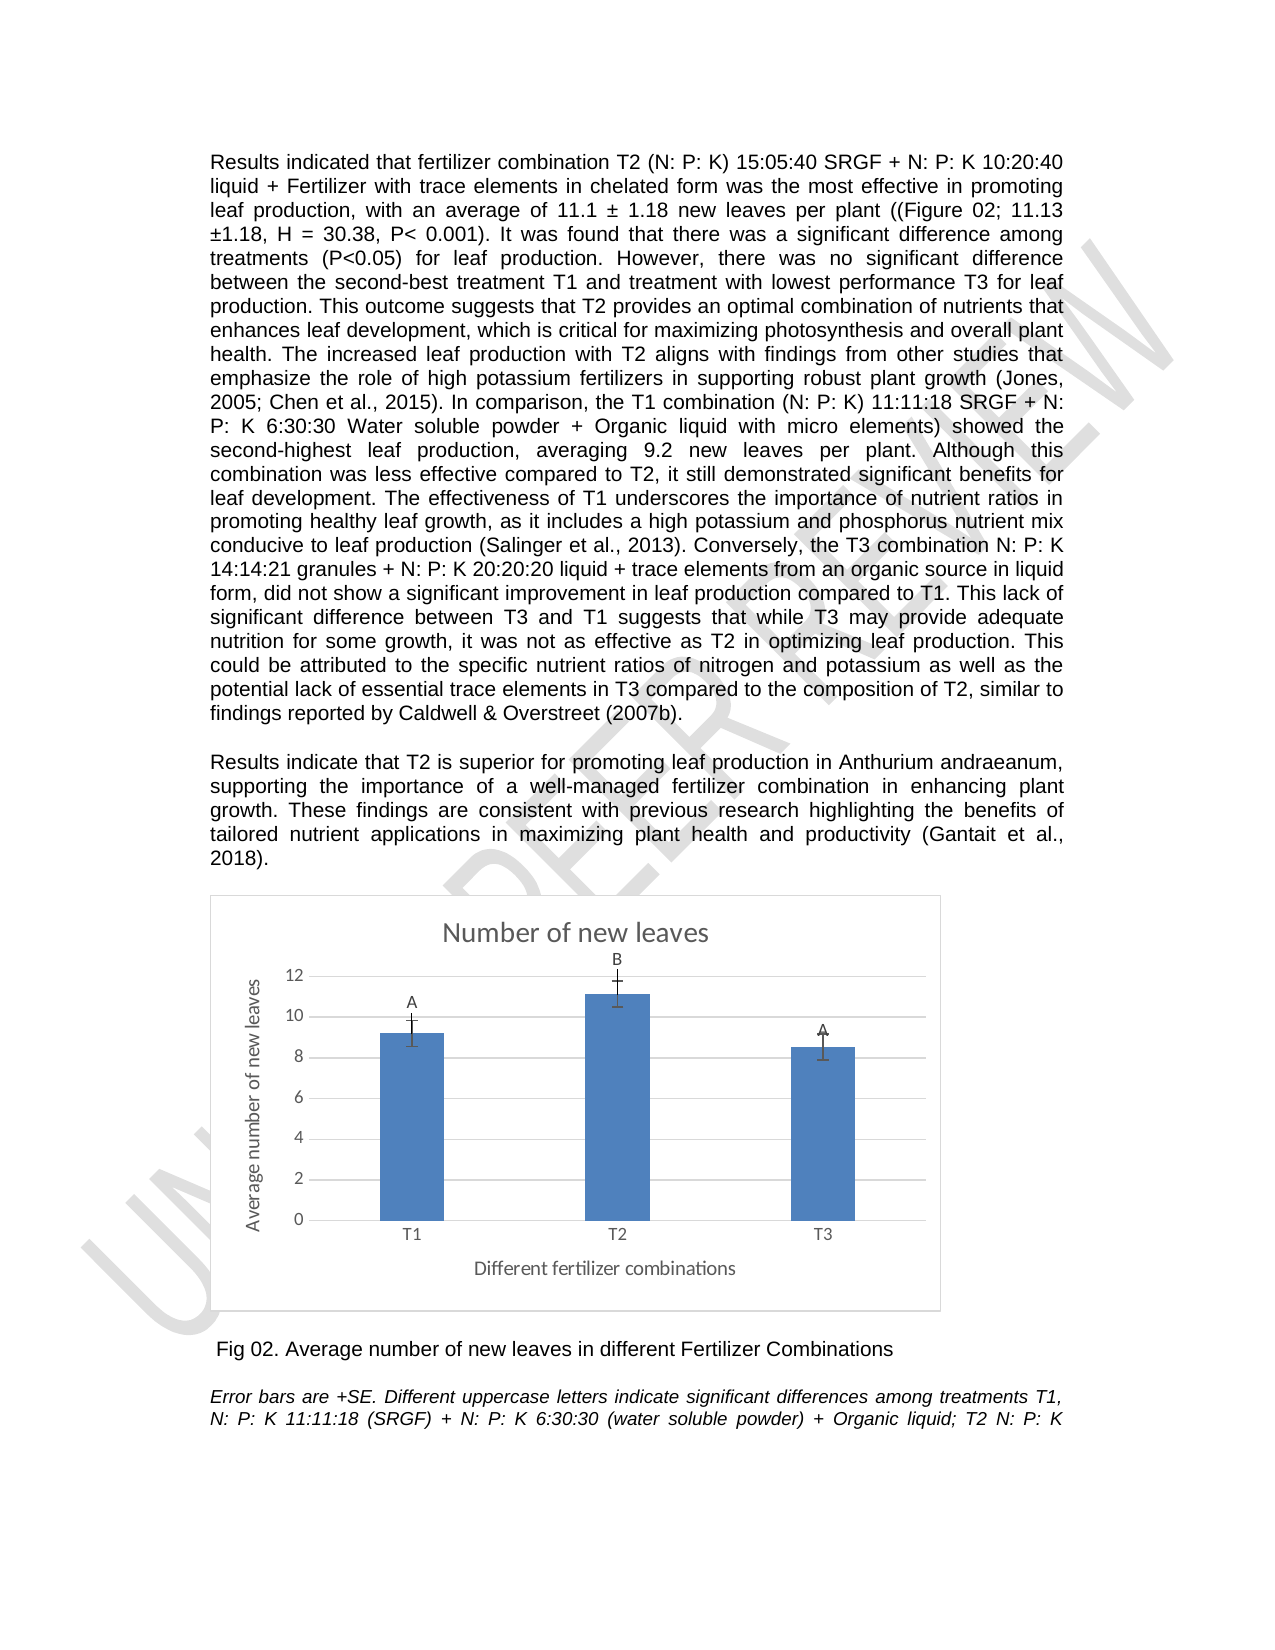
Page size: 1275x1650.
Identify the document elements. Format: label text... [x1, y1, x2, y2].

text Results indicate that T2 is superior for promoting leaf production in Anthurium andraeanum, supporting the importance of a well-managed fertilizer combination in enhancing plant growth. These findings are consistent with previous research highlighting the benefits of tailored nutrient applications in maximizing plant health and productivity (Gantait et al., 2018). [210, 750, 1065, 870]
text Fig 02. Average number of new leaves in different Fertilizer Combinations [210, 1337, 1065, 1361]
text Results indicated that fertilizer combination T2 (N: P: K) 15:05:40 SRGF + N: P: K 10:20:40 liquid + Fertilizer with trace elements in chelated form was the most effective in promoting leaf production, with an average of 11.1 ± 1.18 new leaves per plant ((Figure 02; 11.13 ±1.18, H = 30.38, P< 0.001). It was found that there was a significant difference among treatments (P<0.05) for leaf production. However, there was no significant difference between the second-best treatment T1 and treatment with lowest performance T3 for leaf production. This outcome suggests that T2 provides an optimal combination of nutrients that enhances leaf development, which is critical for maximizing photosynthesis and overall plant health. The increased leaf production with T2 aligns with findings from other studies that emphasize the role of high potassium fertilizers in supporting robust plant growth (Jones, 2005; Chen et al., 2015). In comparison, the T1 combination (N: P: K) 11:11:18 SRGF + N: P: K 6:30:30 Water soluble powder + Organic liquid with micro elements) showed the second-highest leaf production, averaging 9.2 new leaves per plant. Although this combination was less effective compared to T2, it still demonstrated significant benefits for leaf development. The effectiveness of T1 underscores the importance of nutrient ratios in promoting healthy leaf growth, as it includes a high potassium and phosphorus nutrient mix conducive to leaf production (Salinger et al., 2013). Conversely, the T3 combination N: P: K 14:14:21 granules + N: P: K 20:20:20 liquid + trace elements from an organic source in liquid form, did not show a significant improvement in leaf production compared to T1. This lack of significant difference between T3 and T1 suggests that while T3 may provide adequate nutrition for some growth, it was not as effective as T2 in optimizing leaf production. This could be attributed to the specific nutrient ratios of nitrogen and potassium as well as the potential lack of essential trace elements in T3 compared to the composition of T2, similar to findings reported by Caldwell & Overstreet (2007b). [210, 150, 1065, 725]
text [210, 1386, 1065, 1429]
